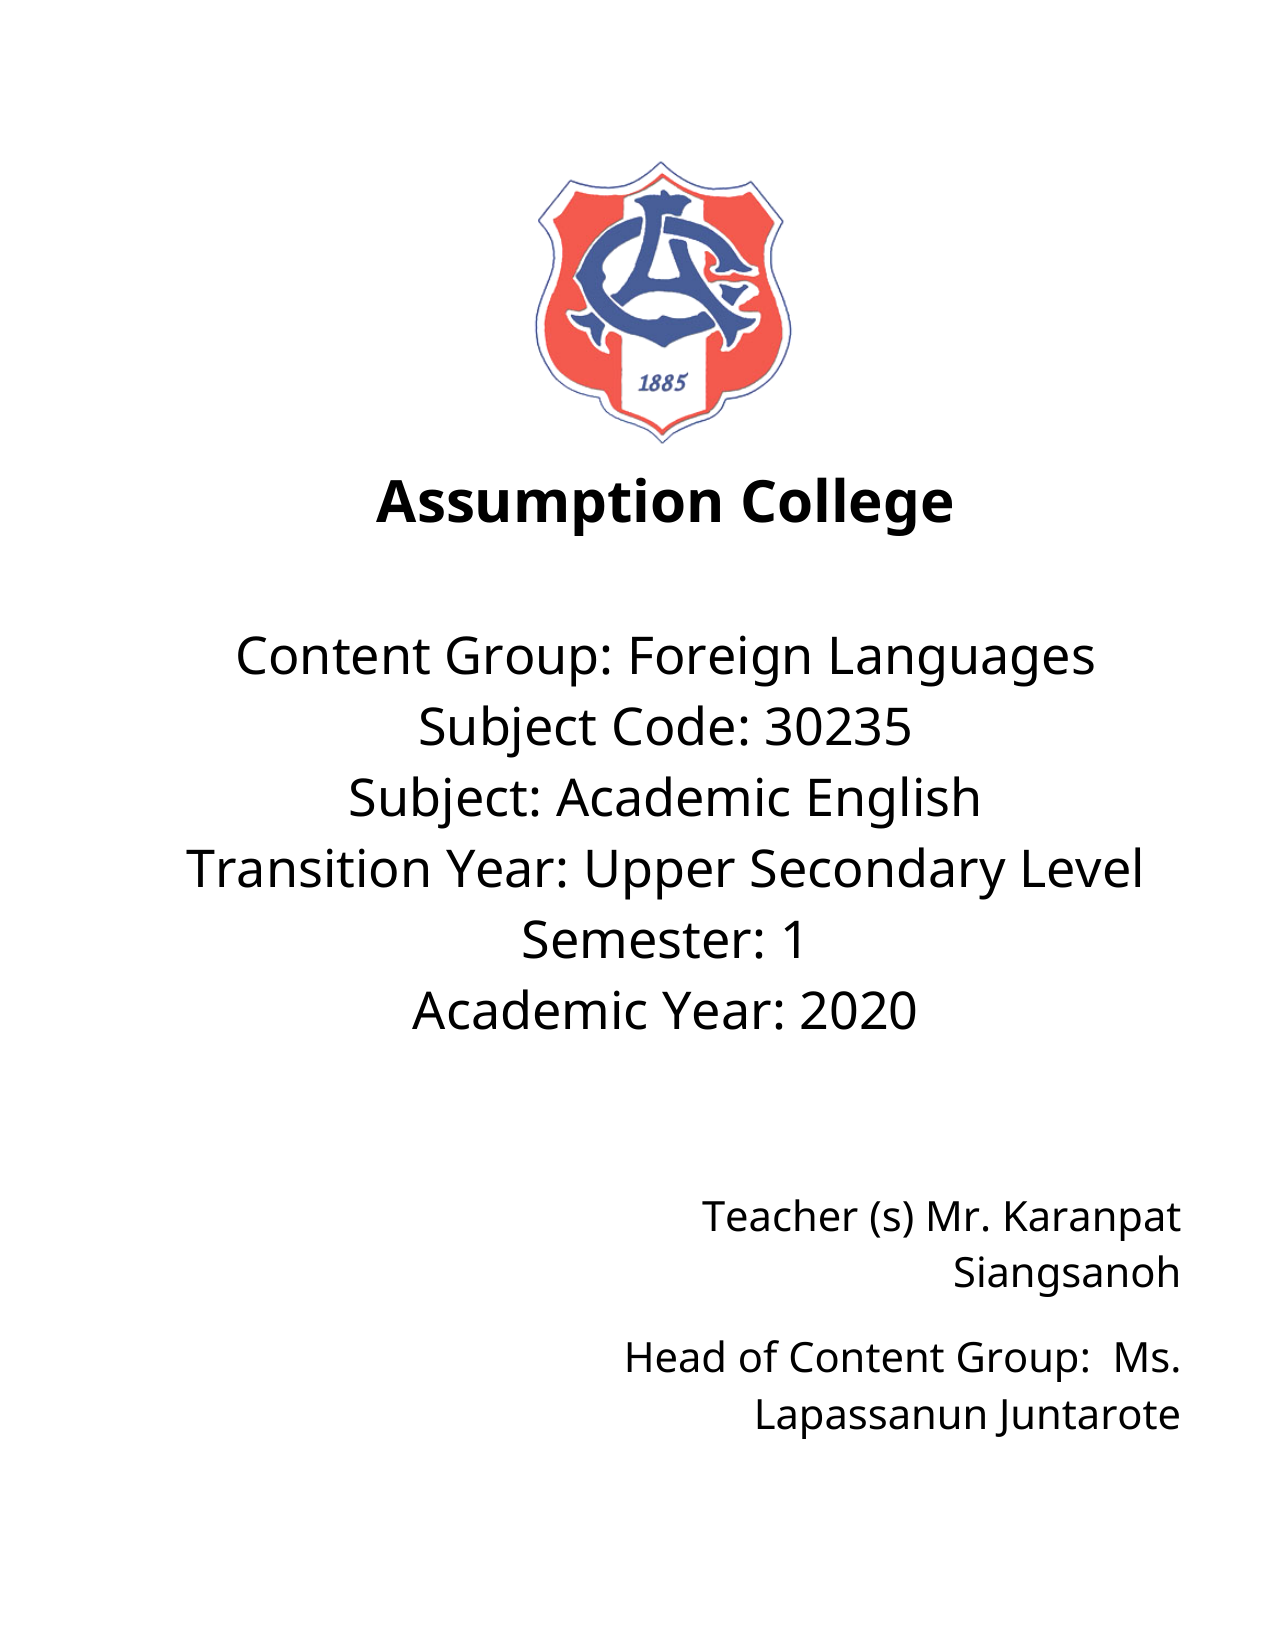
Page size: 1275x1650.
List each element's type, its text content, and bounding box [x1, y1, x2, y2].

text Subject Code: 30235 [150, 690, 1181, 761]
text Teaching Materials [525, 155, 814, 449]
text Subject: Academic English [150, 761, 1181, 832]
text Teacher (s) Mr. Karanpat Siangsanoh [225, 1186, 1181, 1300]
text Head of Content Group: Ms. Lapassanun Juntarote [150, 1328, 1181, 1442]
text Transition Year: Upper Secondary Level [150, 832, 1181, 903]
text Assumption College [150, 460, 1181, 539]
text Semester: 1 [150, 903, 1181, 973]
text Academic Year: 2020 [150, 973, 1181, 1044]
text Content Group: Foreign Languages [150, 619, 1181, 690]
